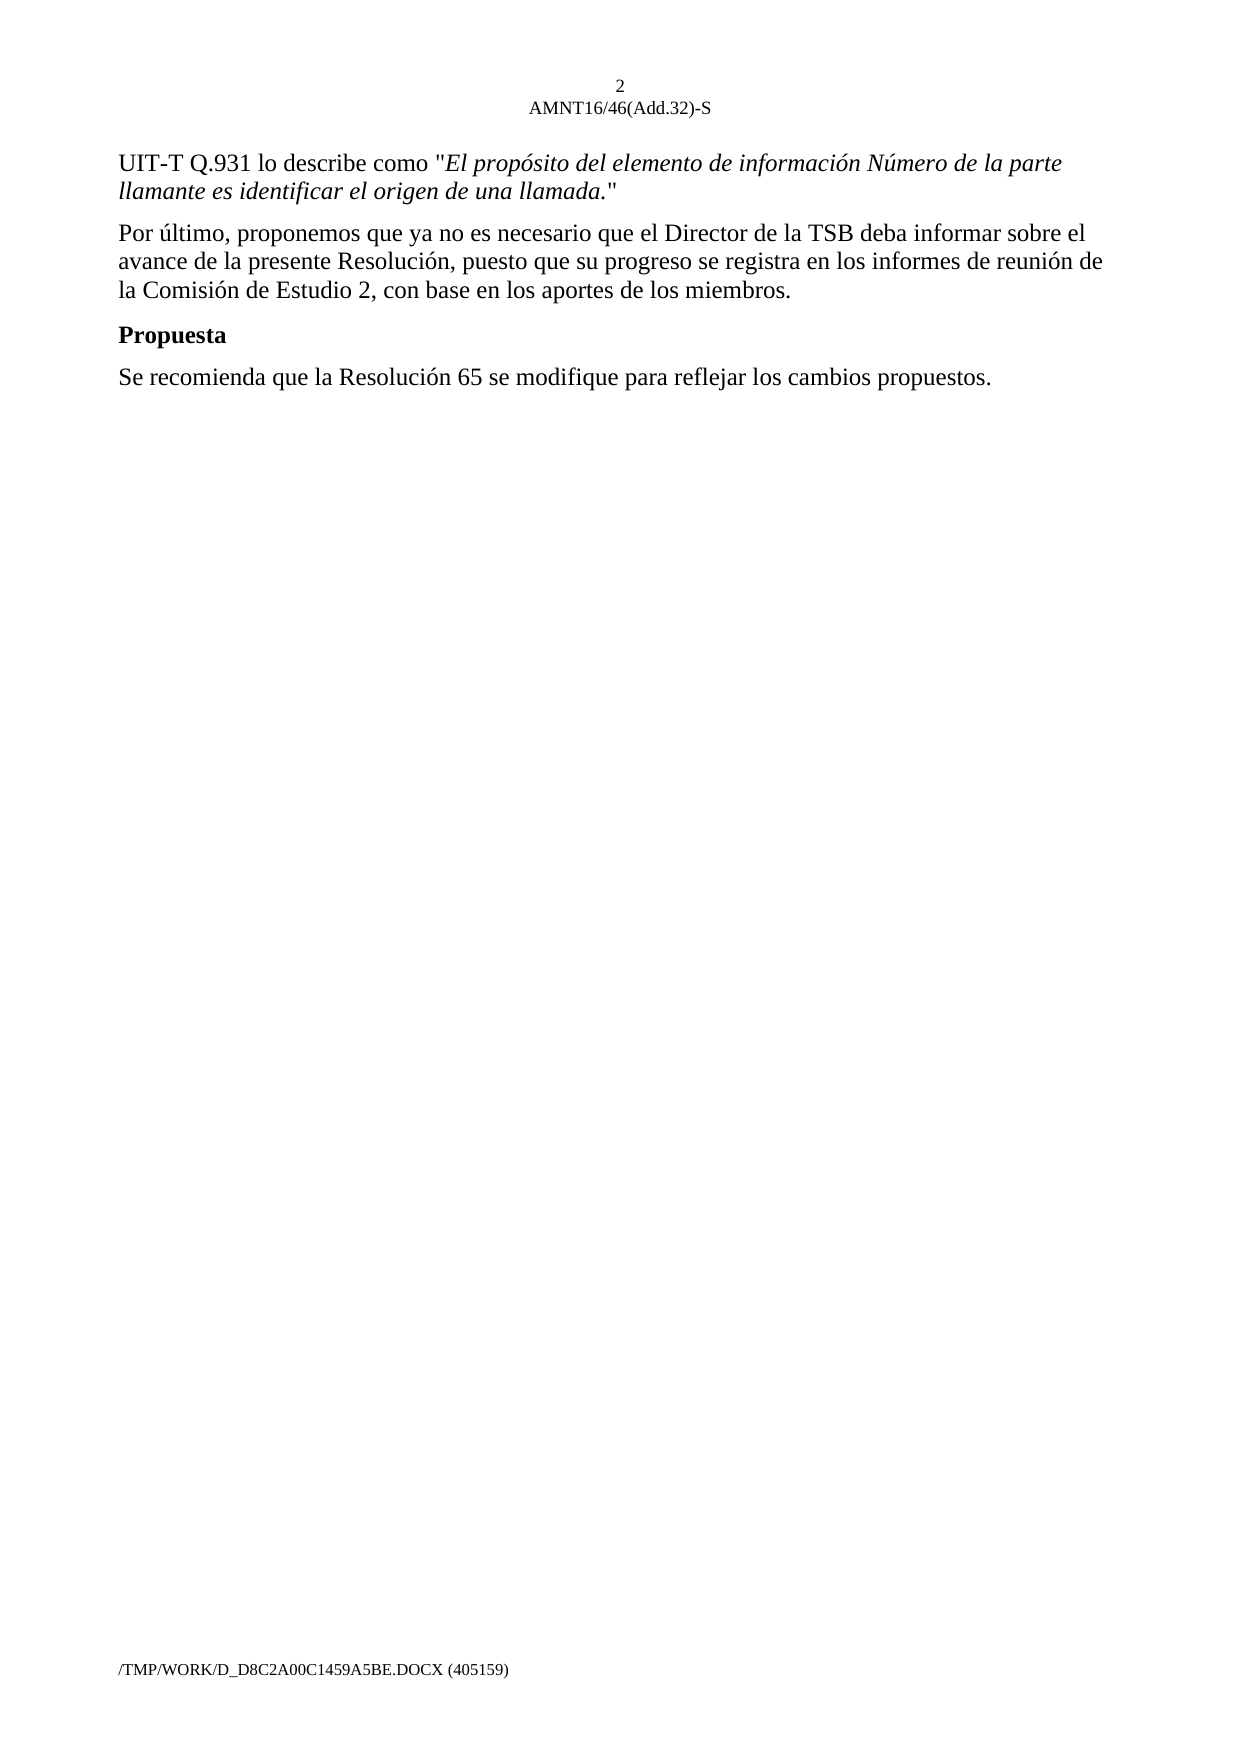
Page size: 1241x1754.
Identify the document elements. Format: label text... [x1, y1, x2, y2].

text Por último, proponemos que ya no es necesario que el Director de la TSB deba informar sobre el avance de la presente Resolución, puesto que su progreso se registra en los informes de reunión de la Comisión de Estudio 2, con base en los aportes de los miembros. [118, 218, 1122, 304]
subtitle Propuesta [118, 321, 1122, 349]
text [118, 148, 1122, 205]
text Se recomienda que la Resolución 65 se modifique para reflejar los cambios propuestos. [118, 362, 1122, 391]
